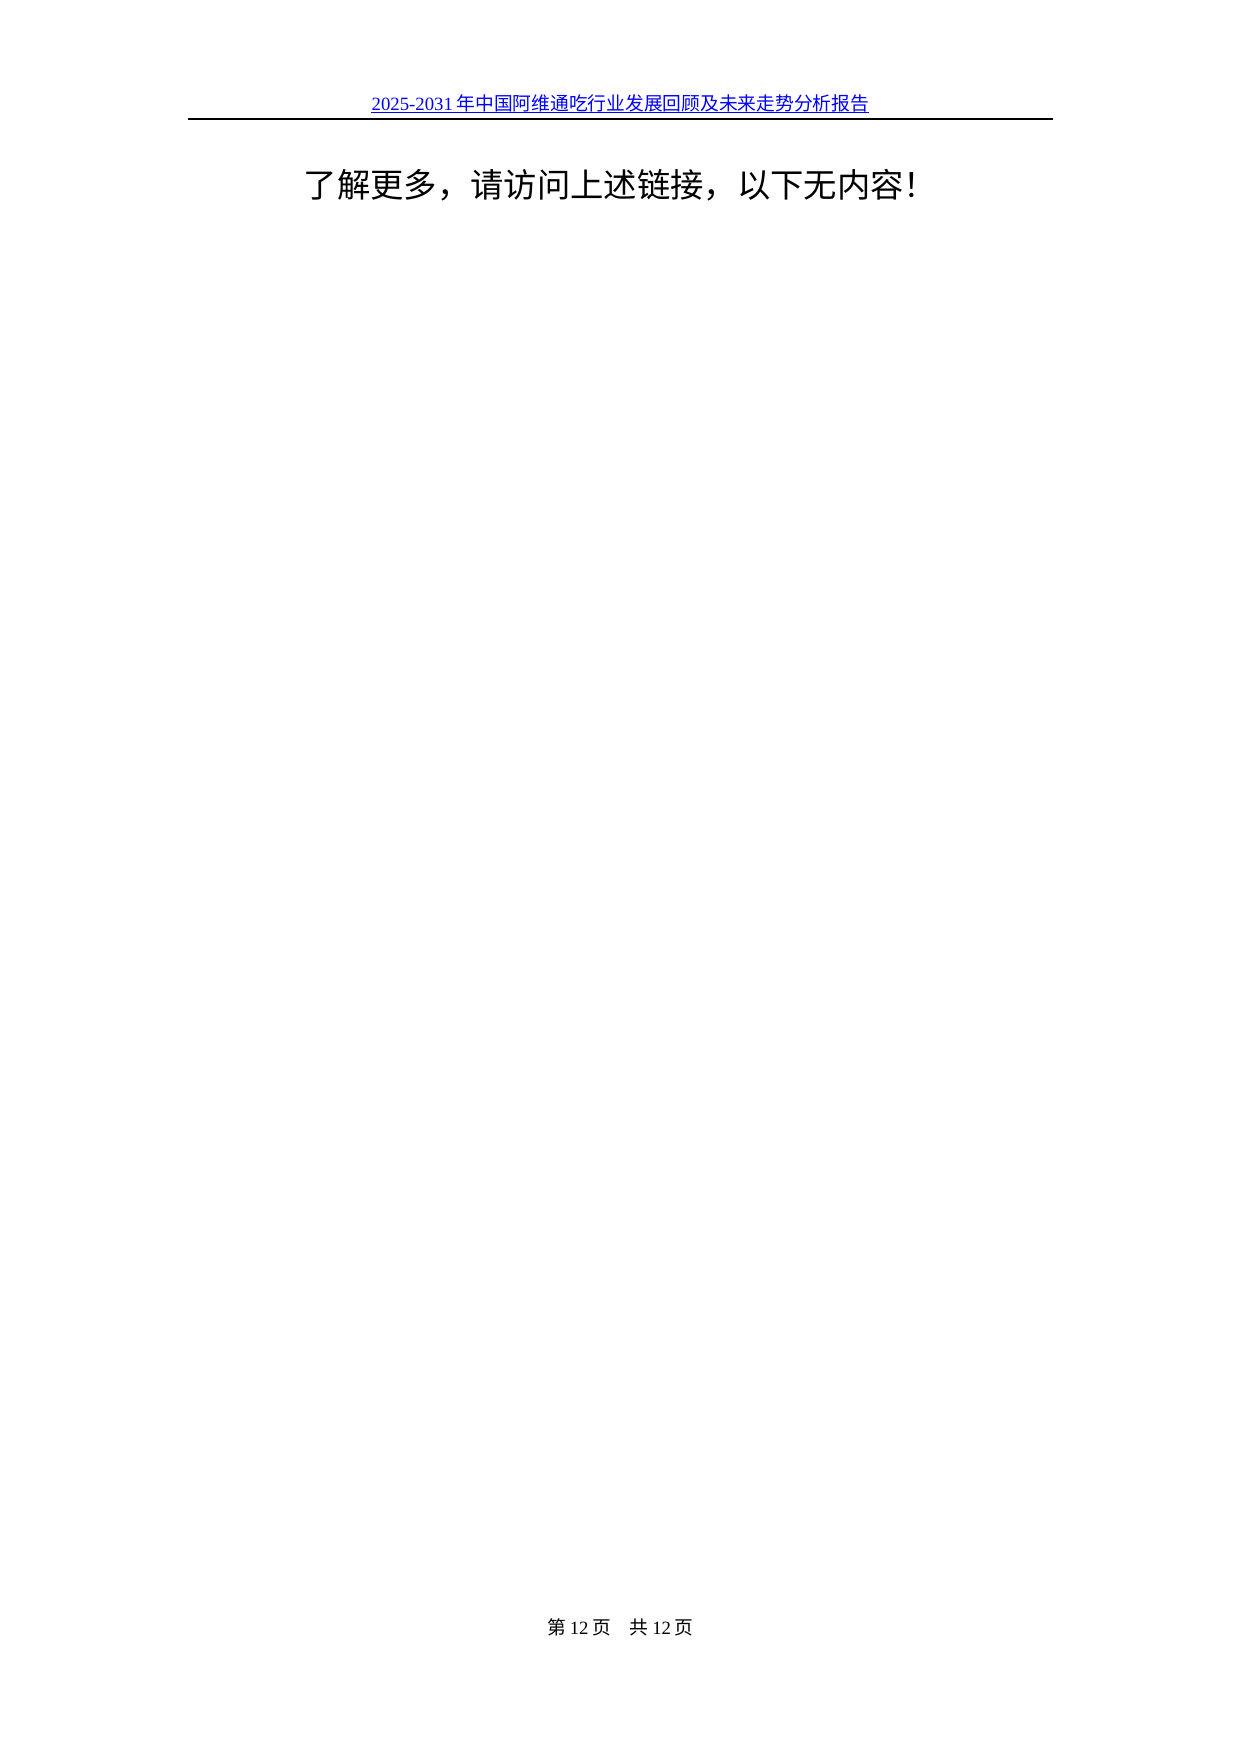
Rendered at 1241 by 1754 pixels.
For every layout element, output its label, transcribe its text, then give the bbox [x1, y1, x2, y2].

title 了解更多，请访问上述链接，以下无内容！ [187, 150, 1053, 215]
